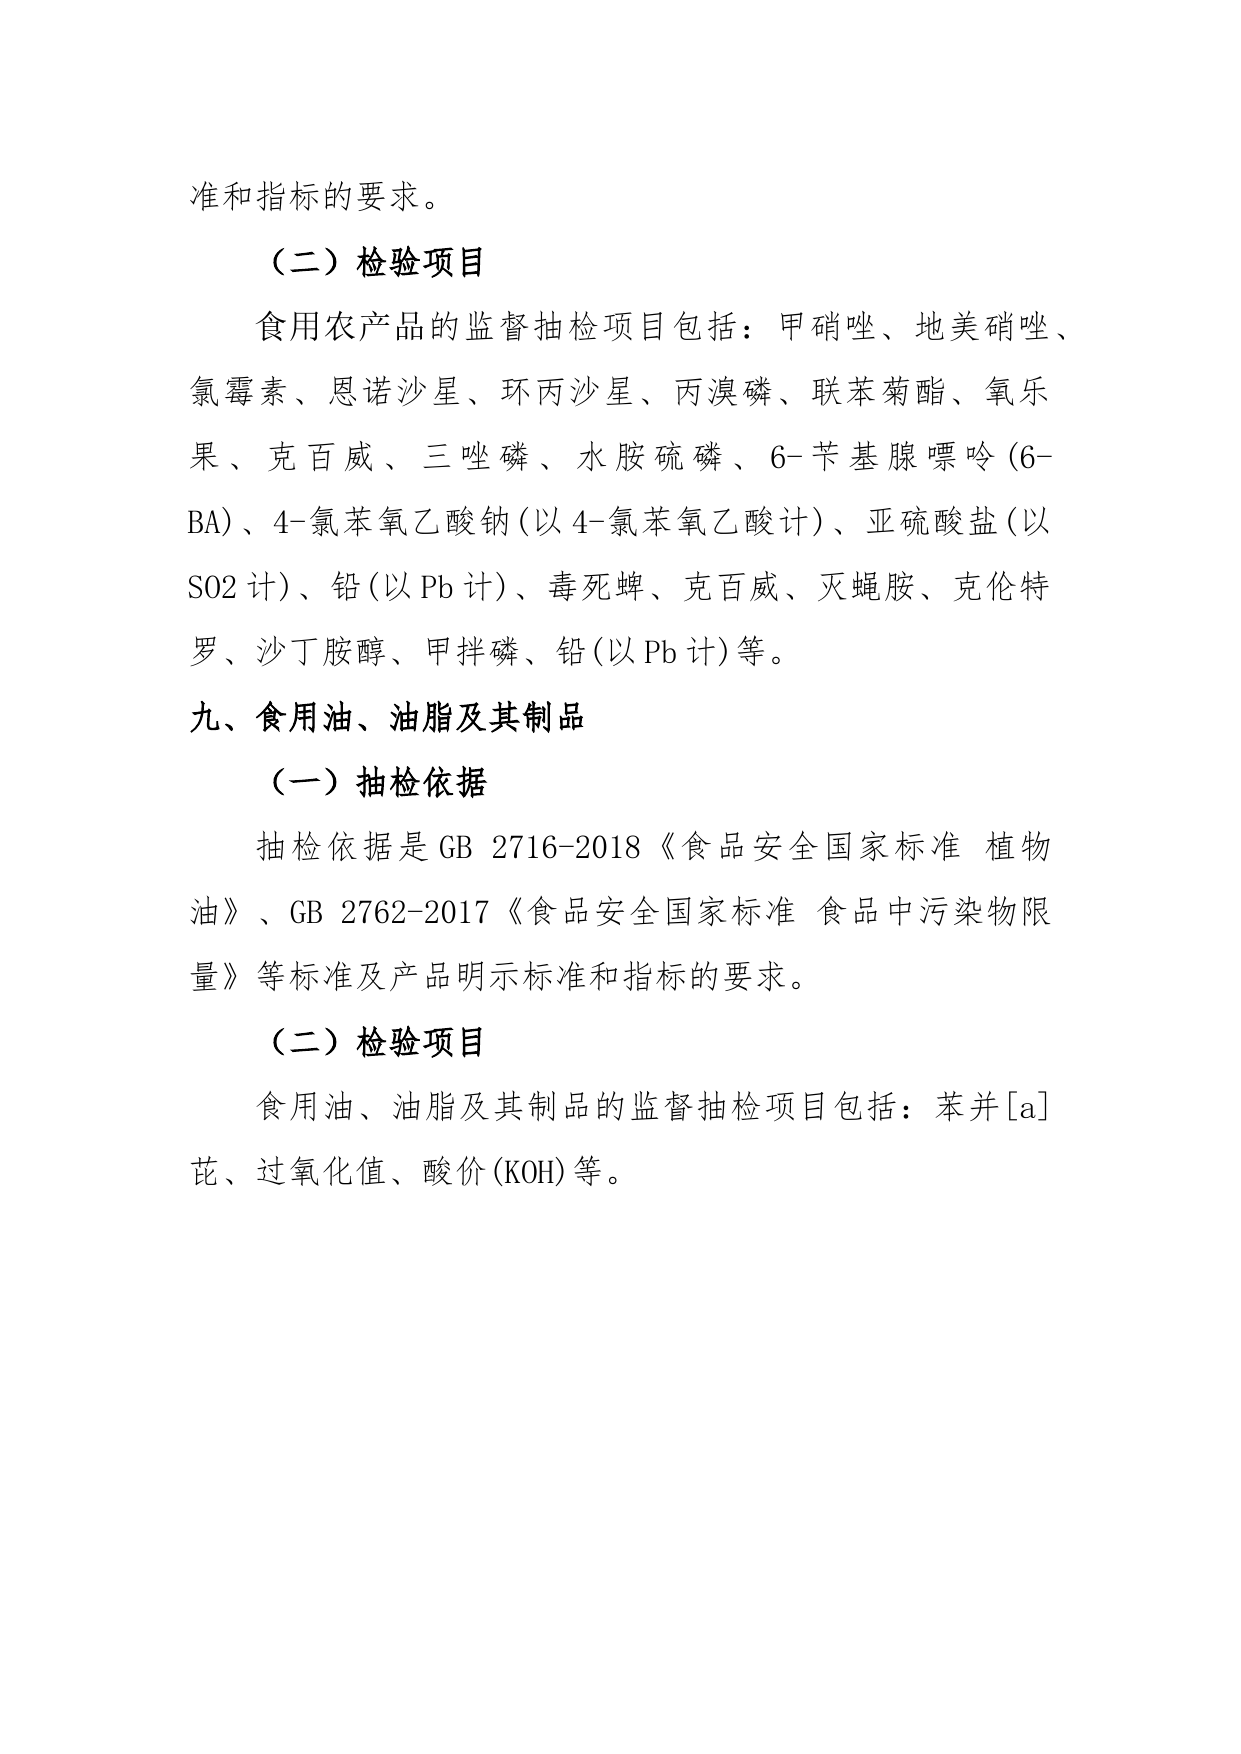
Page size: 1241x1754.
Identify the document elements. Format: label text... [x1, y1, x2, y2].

list （二）检验项目 [187, 227, 1053, 292]
list 九、食用油、油脂及其制品 [187, 682, 1053, 747]
list 食用油、油脂及其制品的监督抽检项目包括：苯并[a]芘、过氧化值、酸价(KOH)等。 [187, 1072, 1053, 1202]
list （二）检验项目 [187, 1007, 1053, 1072]
list 抽检依据是GB 2716-2018《食品安全国家标准 植物油》、GB 2762-2017《食品安全国家标准 食品中污染物限量》等标准及产品明示标准和指标的要求。 [187, 812, 1053, 1007]
list 食用农产品的监督抽检项目包括：甲硝唑、地美硝唑、氯霉素、恩诺沙星、环丙沙星、丙溴磷、联苯菊酯、氧乐果、克百威、三唑磷、水胺硫磷、6-苄基腺嘌呤(6-BA)、4-氯苯氧乙酸钠(以4-氯苯氧乙酸计)、亚硫酸盐(以SO2计)、铅(以Pb计)、毒死蜱、克百威、灭蝇胺、克伦特罗、沙丁胺醇、甲拌磷、铅(以Pb计)等。 [187, 292, 1053, 682]
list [187, 162, 1053, 227]
list （一）抽检依据 [187, 747, 1053, 812]
